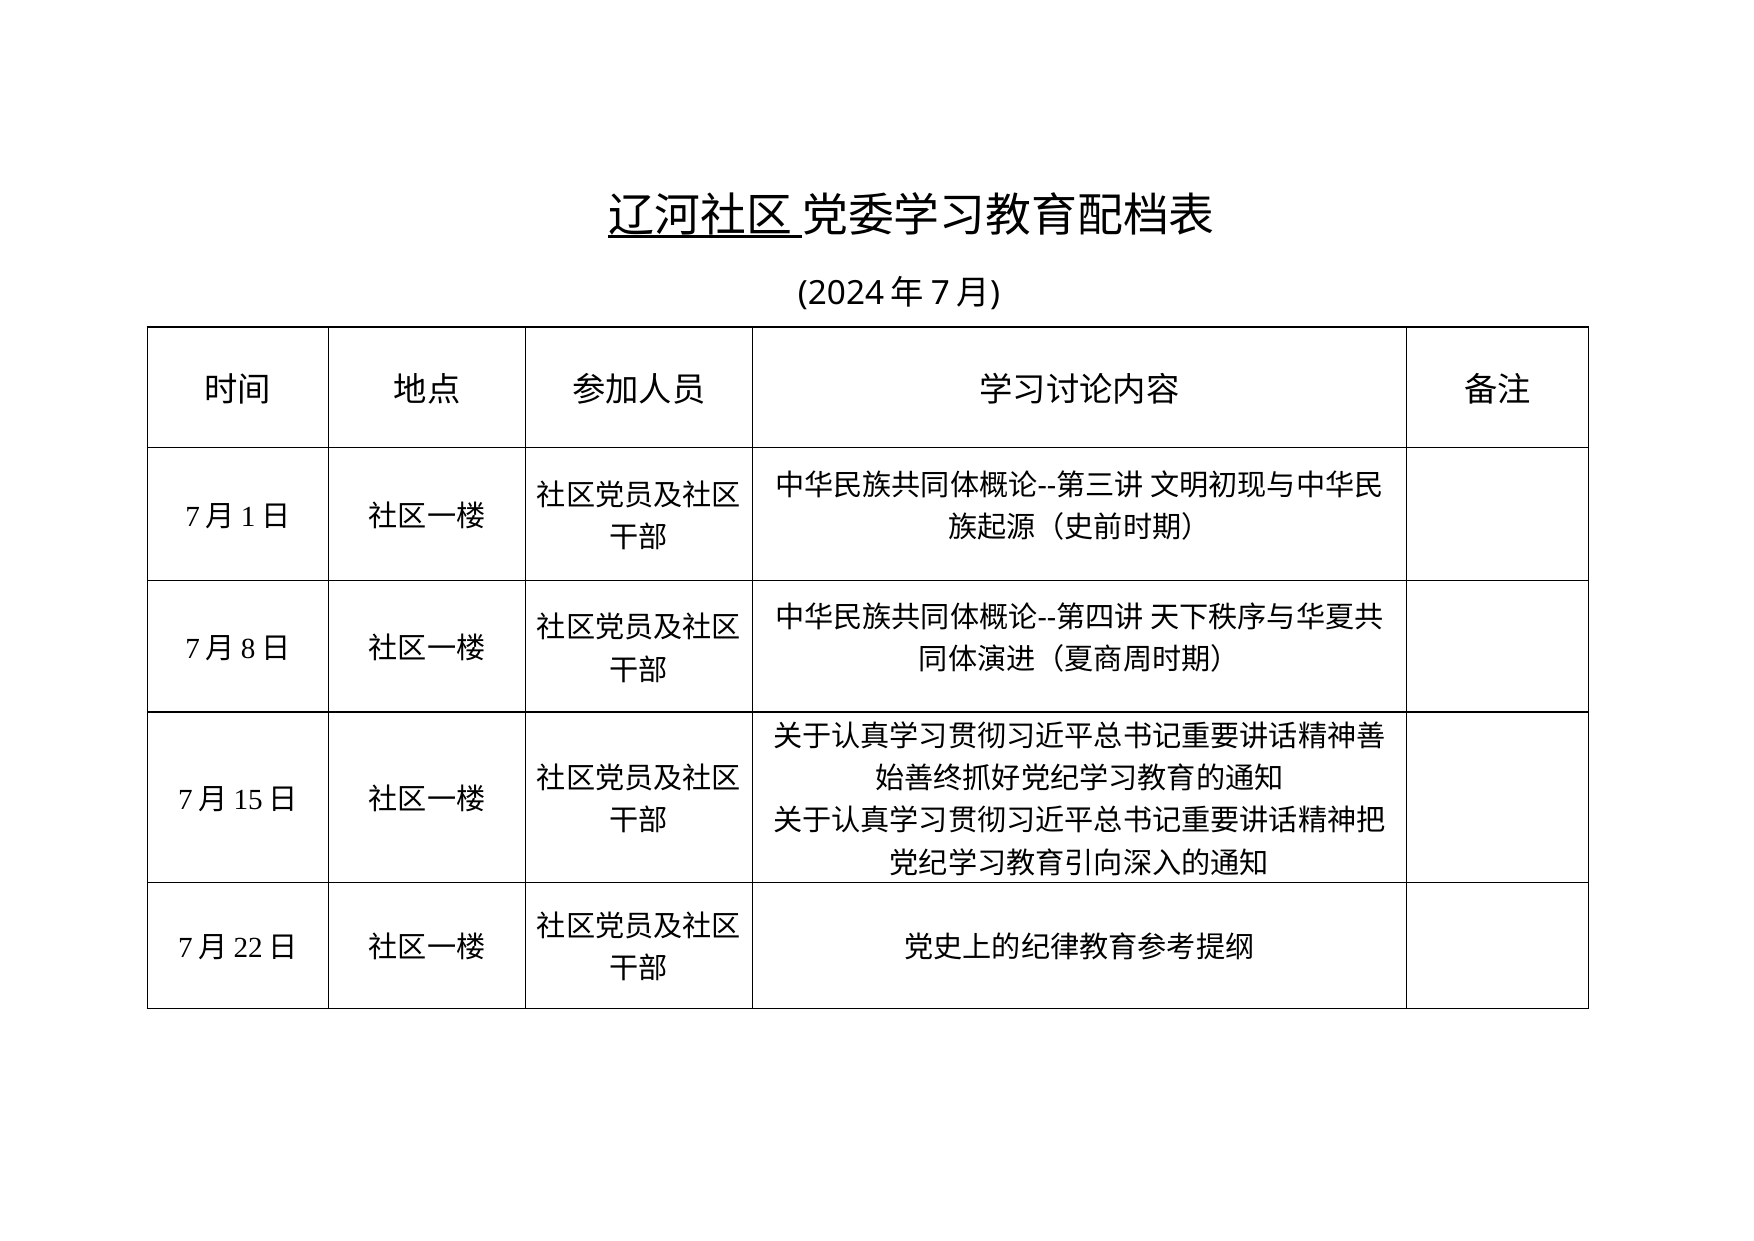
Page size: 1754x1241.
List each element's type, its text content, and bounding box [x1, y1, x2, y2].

table_header 时间 [148, 328, 328, 447]
table_cell 7月8日 [148, 581, 328, 711]
table_cell [1407, 581, 1588, 711]
text (2024年7月) [150, 266, 1604, 314]
table_header 备注 [1407, 328, 1588, 447]
table_header 地点 [329, 328, 525, 447]
table_cell 中华民族共同体概论--第四讲 天下秩序与华夏共同体演进（夏商周时期） [753, 581, 1406, 711]
table_cell 社区党员及社区干部 [526, 581, 752, 711]
table_cell 7月22日 [148, 883, 328, 1008]
table_cell 社区一楼 [329, 448, 525, 580]
table_cell 社区一楼 [329, 713, 525, 882]
text 辽河社区 党委学习教育配档表 [150, 178, 1604, 245]
table_cell 社区党员及社区干部 [526, 448, 752, 580]
table_header 学习讨论内容 [753, 328, 1406, 447]
table_cell 关于认真学习贯彻习近平总书记重要讲话精神善始善终抓好党纪学习教育的通知 关于认真学习贯彻习近平总书记重要讲话精神把党纪学习教育引向深入的通知 [753, 713, 1406, 882]
table_cell 社区党员及社区干部 [526, 883, 752, 1008]
table_header 参加人员 [526, 328, 752, 447]
table_cell 社区一楼 [329, 883, 525, 1008]
table_cell [1407, 883, 1588, 1008]
table_cell [1407, 448, 1588, 580]
table_cell 7月1日 [148, 448, 328, 580]
table_cell 7月15日 [148, 713, 328, 882]
table_cell 社区一楼 [329, 581, 525, 711]
table_cell [1407, 713, 1588, 882]
table_cell 党史上的纪律教育参考提纲 [753, 883, 1406, 1008]
table_cell 中华民族共同体概论--第三讲 文明初现与中华民族起源（史前时期） [753, 448, 1406, 580]
table_cell 社区党员及社区干部 [526, 713, 752, 882]
